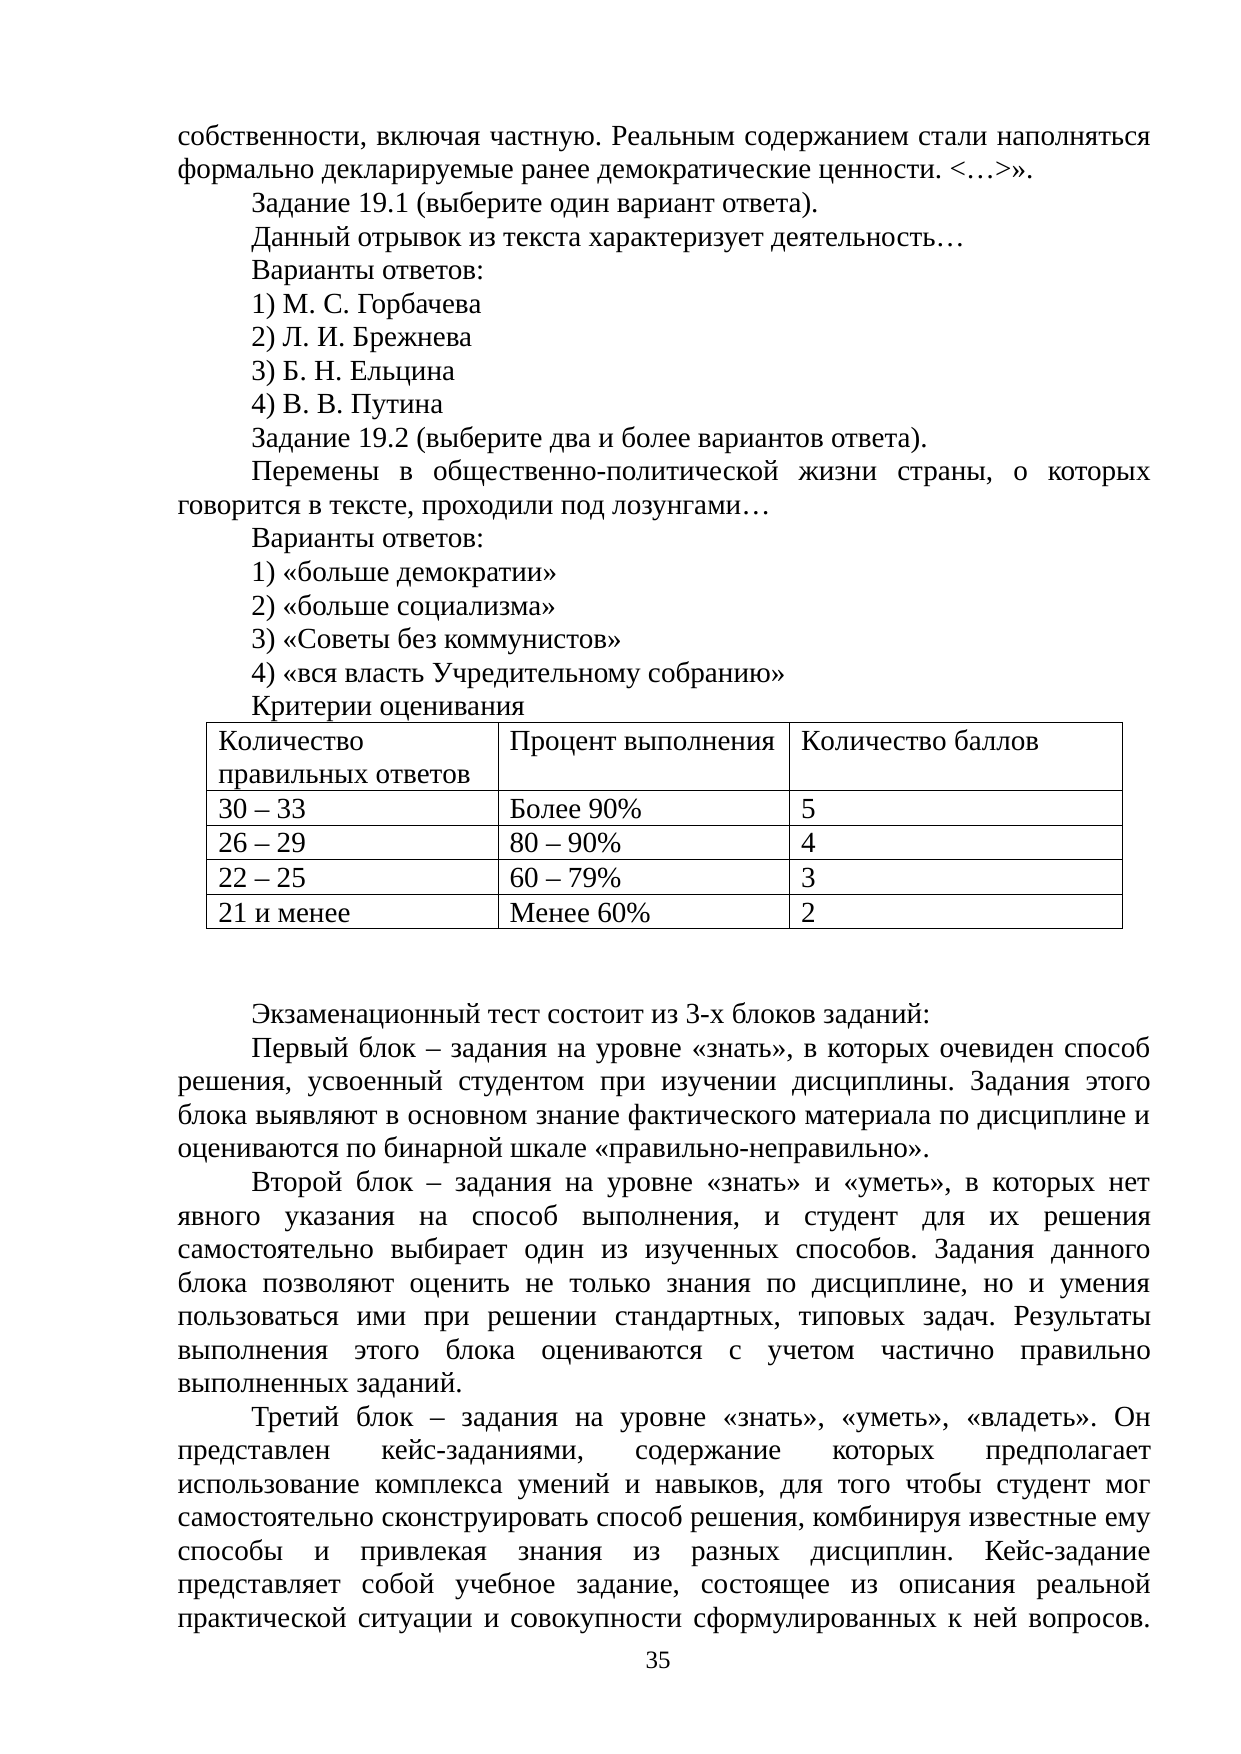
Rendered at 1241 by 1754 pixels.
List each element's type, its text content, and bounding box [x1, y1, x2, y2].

text Первый блок – задания на уровне «знать», в которых очевиден способ решения, усвоенный студентом при изучении дисциплины. Задания этого блока выявляют в основном знание фактического материала по дисциплине и оцениваются по бинарной шкале «правильно-неправильно». [177, 1030, 1152, 1164]
text 4) В. В. Путина [177, 386, 1152, 420]
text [177, 1399, 1152, 1634]
table_cell Менее 60% [499, 895, 789, 928]
table_cell 5 [790, 791, 1122, 824]
table_cell 21 и менее [207, 895, 498, 928]
text 1) «больше демократии» [177, 554, 1152, 588]
table_header Количество правильных ответов [207, 723, 498, 790]
table_cell 22 – 25 [207, 860, 498, 894]
text Варианты ответов: [177, 521, 1152, 554]
text 4) «вся власть Учредительному собранию» [177, 655, 1152, 688]
text 3) «Советы без коммунистов» [177, 621, 1152, 655]
text 2) Л. И. Брежнева [177, 319, 1152, 353]
text 1) М. С. Горбачева [177, 286, 1152, 319]
table_cell 2 [790, 895, 1122, 928]
text 2) «больше социализма» [177, 588, 1152, 621]
table_cell 80 – 90% [499, 826, 789, 859]
table_cell 30 – 33 [207, 791, 498, 824]
table_cell 60 – 79% [499, 860, 789, 894]
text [177, 118, 1152, 185]
text Экзаменационный тест состоит из 3-х блоков заданий: [177, 996, 1152, 1030]
text Второй блок – задания на уровне «знать» и «уметь», в которых нет явного указания на способ выполнения, и студент для их решения самостоятельно выбирает один из изученных способов. Задания данного блока позволяют оценить не только знания по дисциплине, но и умения пользоваться ими при решении стандартных, типовых задач. Результаты выполнения этого блока оцениваются с учетом частично правильно выполненных заданий. [177, 1164, 1152, 1399]
text 3) Б. Н. Ельцина [177, 353, 1152, 386]
text Задание 19.1 (выберите один вариант ответа). [177, 185, 1152, 219]
table_cell Более 90% [499, 791, 789, 824]
table_header Количество баллов [790, 723, 1122, 790]
text Задание 19.2 (выберите два и более вариантов ответа). [177, 420, 1152, 453]
text Данный отрывок из текста характеризует деятельность… [177, 219, 1152, 252]
table_cell 3 [790, 860, 1122, 894]
text Перемены в общественно-политической жизни страны, о которых говорится в тексте, проходили под лозунгами… [177, 453, 1152, 521]
text Критерии оценивания [177, 688, 1152, 722]
table_cell 4 [790, 826, 1122, 859]
table_cell 26 – 29 [207, 826, 498, 859]
text Варианты ответов: [177, 252, 1152, 286]
table_header Процент выполнения [499, 723, 789, 790]
